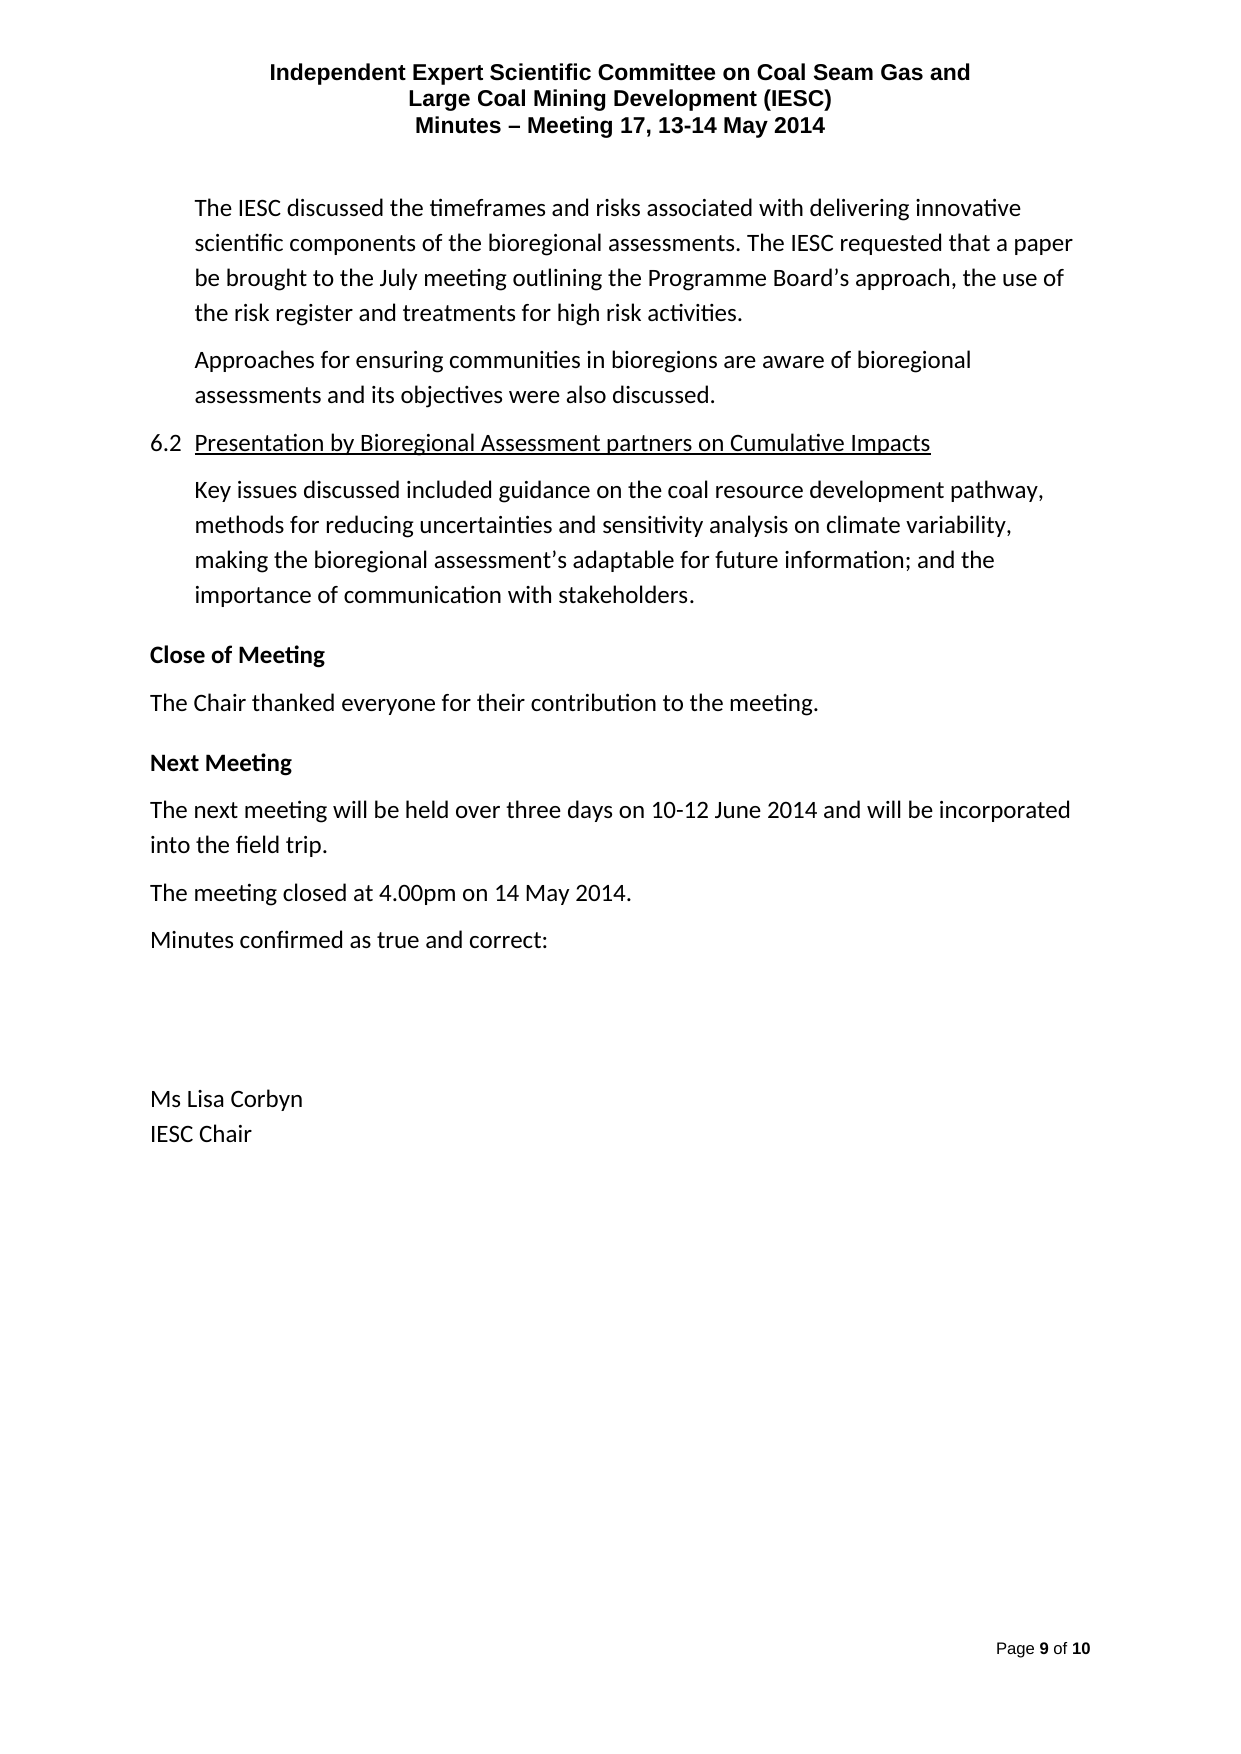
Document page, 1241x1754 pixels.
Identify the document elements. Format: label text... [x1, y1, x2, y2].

text IESC Chair [150, 1119, 1090, 1149]
text Close of Meeting [150, 639, 1090, 670]
text The Chair thanked everyone for their contribution to the meeting. [150, 687, 1090, 717]
text Minutes confirmed as true and correct: [150, 924, 1090, 955]
text The next meeting will be held over three days on 10-12 June 2014 and will be incorporated into the field trip. [150, 794, 1090, 860]
list Key issues discussed included guidance on the coal resource development pathway, methods for reducing uncertainties and sensitivity analysis on climate variability, making the bioregional assessment’s adaptable for future information; and the importance of communication with stakeholders. [194, 474, 1090, 610]
text 6.2 Presentation by Bioregional Assessment partners on Cumulative Impacts [150, 427, 1090, 457]
text Ms Lisa Corbyn [150, 1084, 1090, 1114]
text Approaches for ensuring communities in bioregions are aware of bioregional assessments and its objectives were also discussed. [194, 344, 1090, 410]
text The meeting closed at 4.00pm on 14 May 2014. [150, 877, 1090, 907]
list The IESC discussed the timeframes and risks associated with delivering innovative scientific components of the bioregional assessments. The IESC requested that a paper be brought to the July meeting outlining the Programme Board’s approach, the use of the risk register and treatments for high risk activities. [194, 192, 1090, 327]
text Next Meeting [150, 747, 1090, 777]
